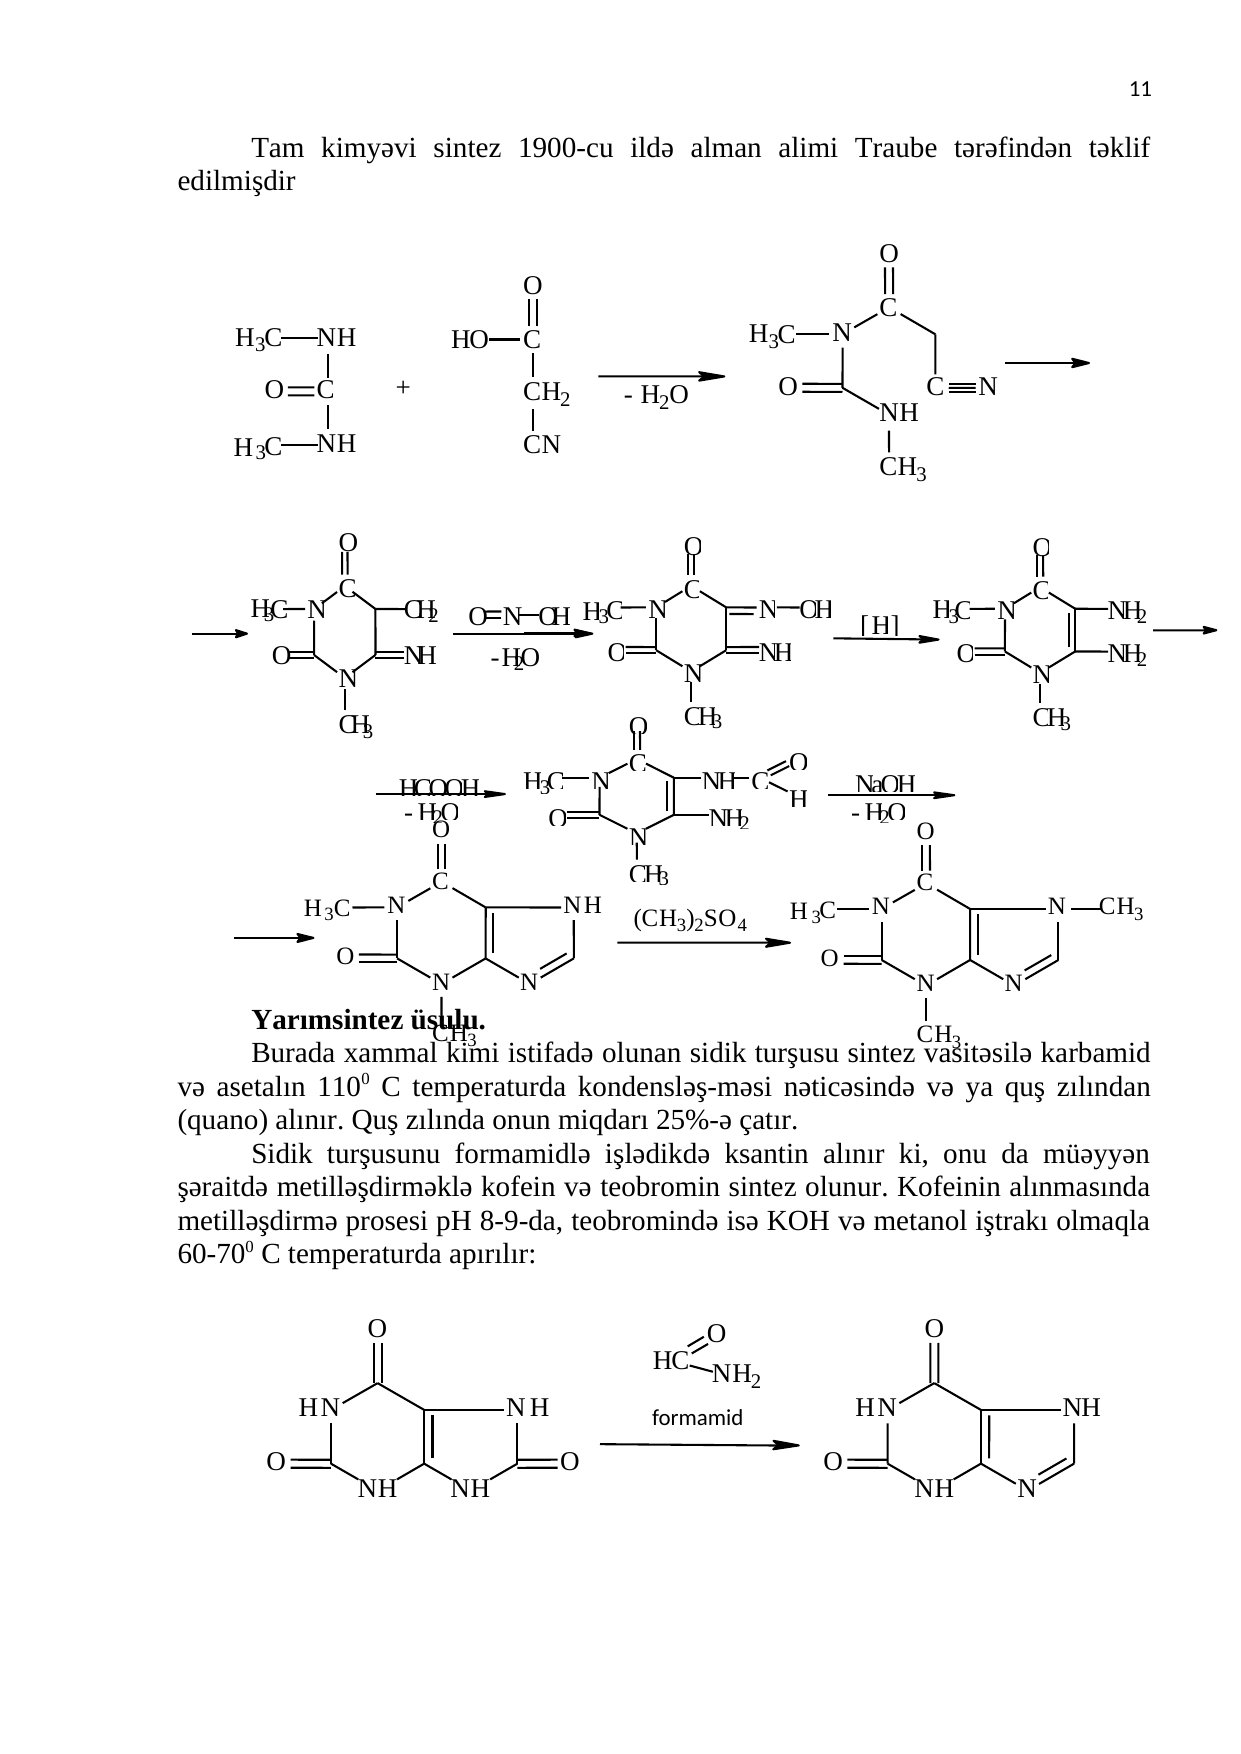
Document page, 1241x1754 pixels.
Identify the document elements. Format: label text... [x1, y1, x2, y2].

text Burada xammal kimi istifadə olunan sidik turşusu sintez vasitəsilə karbamid və asetalın 1100 C temperaturda kondensləş-məsi nəticəsində və ya quş zılından (quano) alınır. Quş zılında onun miqdarı 25%-ə çatır. [177, 1035, 1152, 1136]
text Tam kimyəvi sintez 1900-cu ildə alman alimi Traube tərəfindən təklif edilmişdir [177, 130, 1152, 197]
text Yarımsintez üsulu. [177, 1002, 440, 1035]
text Yarımsintez üsulu. [443, 1002, 1152, 1035]
text Sidik turşusunu formamidlə işlədikdə ksantin alınır ki, onu da müəyyən şəraitdə metilləşdirməklə kofein və teobromin sintez olunur. Kofeinin alınmasında metilləşdirmə prosesi pH 8-9-da, teobromində isə KOH və metanol iştrakı olmaqla 60-700 C temperaturda apırılır: [177, 1136, 1152, 1270]
